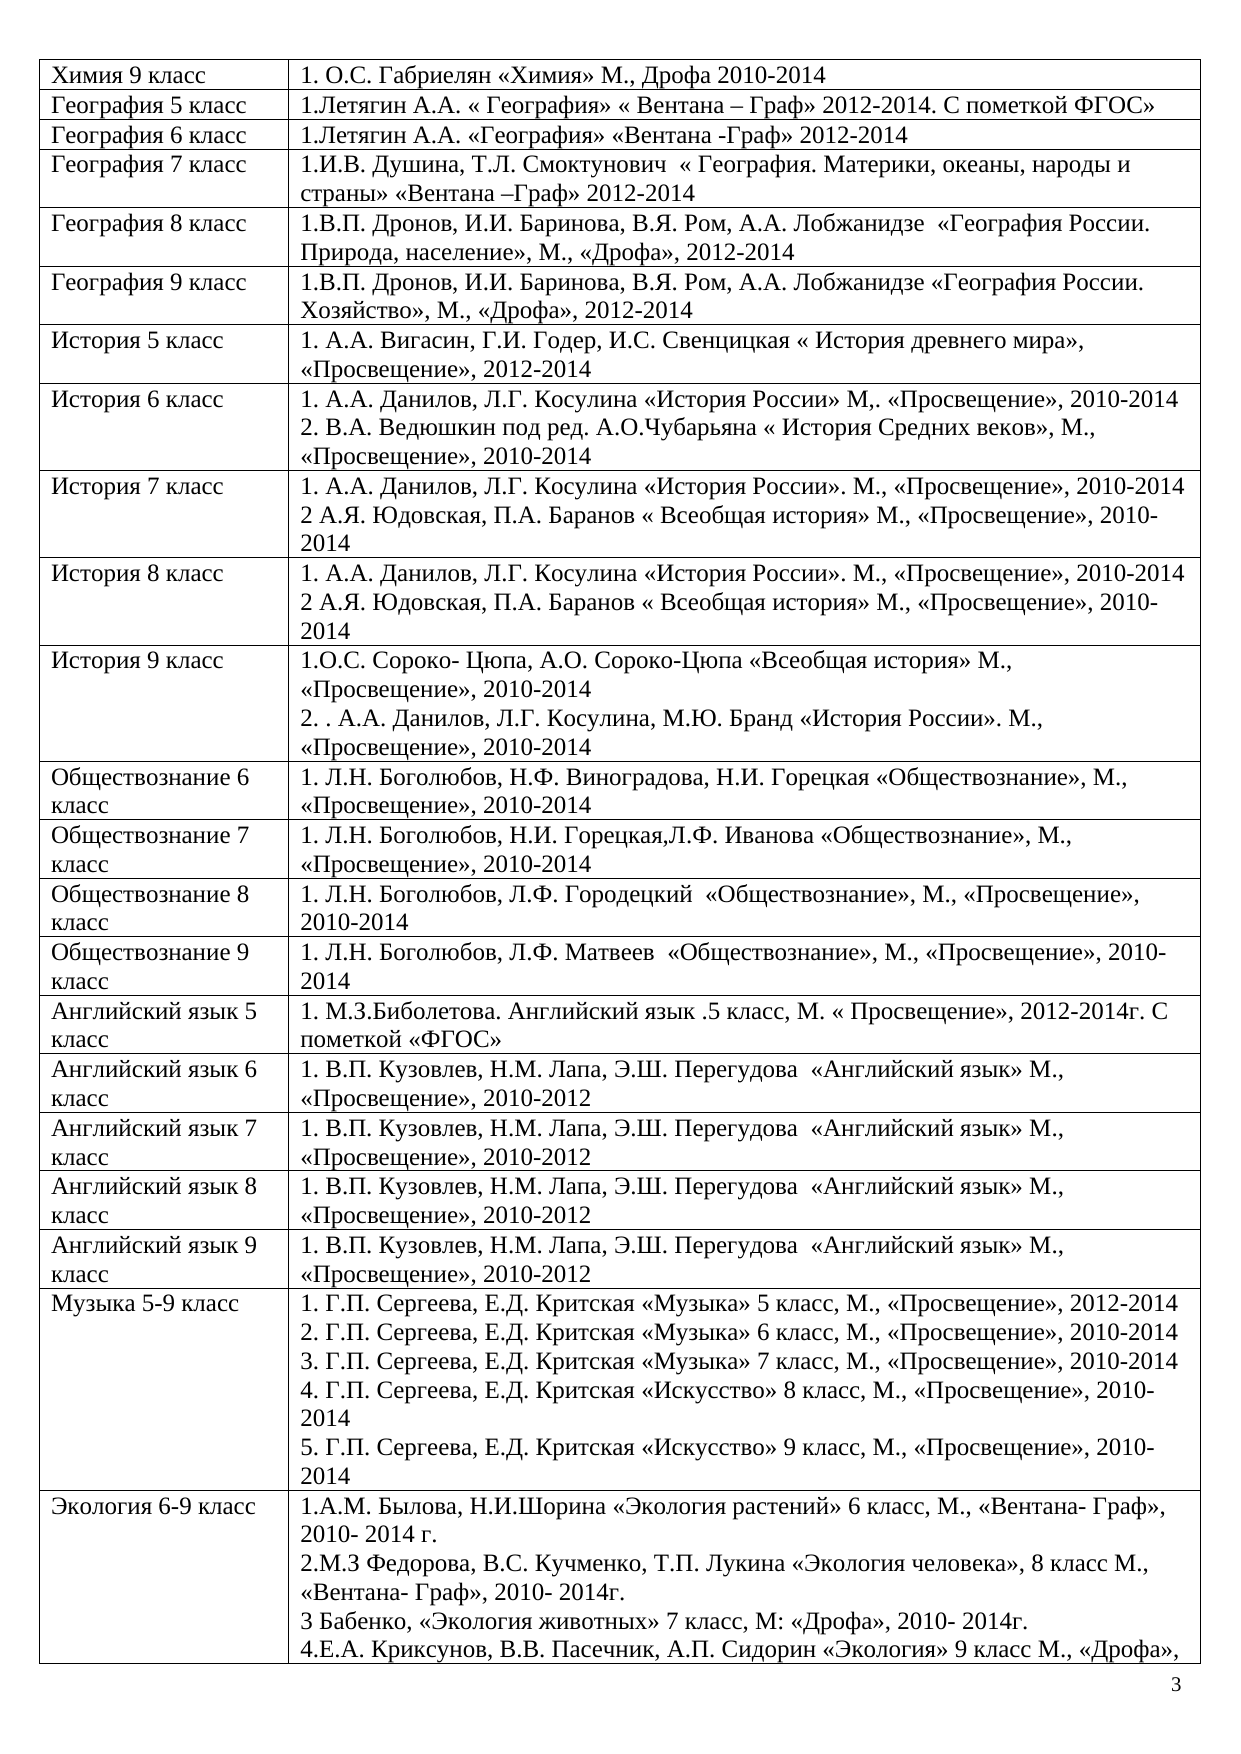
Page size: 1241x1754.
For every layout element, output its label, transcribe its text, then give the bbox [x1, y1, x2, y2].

table_cell 1.В.П. Дронов, И.И. Баринова, В.Я. Ром, А.А. Лобжанидзе «География России. Хозяйство», М., «Дрофа», 2012-2014 [289, 267, 1200, 324]
table_cell 1. А.А. Данилов, Л.Г. Косулина «История России». М., «Просвещение», 2010-2014 2 А.Я. Юдовская, П.А. Баранов « Всеобщая история» М., «Просвещение», 2010-2014 [289, 558, 1200, 644]
table_cell История 6 класс [40, 384, 288, 470]
table_cell 1.Летягин А.А. «География» «Вентана -Граф» 2012-2014 [289, 120, 1200, 148]
table_cell 1. А.А. Данилов, Л.Г. Косулина «История России» М,. «Просвещение», 2010-2014 2. В.А. Ведюшкин под ред. А.О.Чубарьяна « История Средних веков», М., «Просвещение», 2010-2014 [289, 384, 1200, 470]
table_cell 1.В.П. Дронов, И.И. Баринова, В.Я. Ром, А.А. Лобжанидзе «География России. Природа, население», М., «Дрофа», 2012-2014 [289, 208, 1200, 266]
table_cell 1. А.А. Вигасин, Г.И. Годер, И.С. Свенцицкая « История древнего мира», «Просвещение», 2012-2014 [289, 325, 1200, 383]
table_cell 1.Летягин А.А. « География» « Вентана – Граф» 2012-2014. С пометкой ФГОС» [289, 90, 1200, 119]
table_cell История 5 класс [40, 325, 288, 383]
table_cell История 9 класс [40, 646, 288, 761]
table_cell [289, 1491, 1200, 1663]
table_cell Обществознание 6 класс [40, 762, 288, 819]
table_cell Английский язык 5 класс [40, 996, 288, 1053]
table_cell Химия 9 класс [40, 60, 288, 89]
table_cell Музыка 5-9 класс [40, 1289, 288, 1490]
table_cell .Н. Боголюбов, Н.И. Горецкая,Л.Ф. Иванова «Обществознание», М., «Просвещение», 2010-2014 [289, 820, 1200, 878]
table_cell Английский язык 6 класс [40, 1054, 288, 1112]
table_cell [289, 60, 1200, 89]
table_cell География 6 класс [40, 120, 288, 148]
table_cell Обществознание 8 класс [40, 879, 288, 936]
table_cell География 9 класс [40, 267, 288, 324]
table_cell Английский язык 8 класс [40, 1171, 288, 1229]
table_cell География 5 класс [40, 90, 288, 119]
table_cell История 7 класс [40, 471, 288, 557]
table_cell Обществознание 7 класс [40, 820, 288, 878]
table_cell География 8 класс [40, 208, 288, 266]
table_cell 1. В.П. Кузовлев, Н.М. Лапа, Э.Ш. Перегудова «Английский язык» М., «Просвещение», 2010-2012 [289, 1113, 1200, 1170]
table_cell 1. М.З.Биболетова. Английский язык .5 класс, М. « Просвещение», 2012-2014г. С пометкой «ФГОС» [289, 996, 1200, 1053]
table_cell .П. Сергеева, Е.Д. Критская «Музыка» 5 класс, М., «Просвещение», 2012-2014 .П. Сергеева, Е.Д. Критская «Музыка» 6 класс, М., «Просвещение», 2010-2014 .П. Сергеева, Е.Д. Критская «Музыка» 7 класс, М., «Просвещение», 2010-2014 .П. Сергеева, Е.Д. Критская «Искусство» 8 класс, М., «Просвещение», 2010-2014 .П. Сергеева, Е.Д. Критская «Искусство» 9 класс, М., «Просвещение», 2010-2014 [289, 1289, 1200, 1490]
table_cell 1.И.В. Душина, Т.Л. Смоктунович « География. Материки, океаны, народы и страны» «Вентана –Граф» 2012-2014 [289, 150, 1200, 207]
table_cell 1. В.П. Кузовлев, Н.М. Лапа, Э.Ш. Перегудова «Английский язык» М., «Просвещение», 2010-2012 [289, 1054, 1200, 1112]
table_cell Английский язык 9 класс [40, 1230, 288, 1287]
table_cell 1.О.С. Сороко- Цюпа, А.О. Сороко-Цюпа «Всеобщая история» М., «Просвещение», 2010-2014 2. . А.А. Данилов, Л.Г. Косулина, М.Ю. Бранд «История России». М., «Просвещение», 2010-2014 [289, 646, 1200, 761]
table_cell Английский язык 7 класс [40, 1113, 288, 1170]
table_cell .Н. Боголюбов, Н.Ф. Виноградова, Н.И. Горецкая «Обществознание», М., «Просвещение», 2010-2014 [289, 762, 1200, 819]
table_cell География 7 класс [40, 150, 288, 207]
table_cell 1. В.П. Кузовлев, Н.М. Лапа, Э.Ш. Перегудова «Английский язык» М., «Просвещение», 2010-2012 [289, 1171, 1200, 1229]
table_cell 1. В.П. Кузовлев, Н.М. Лапа, Э.Ш. Перегудова «Английский язык» М., «Просвещение», 2010-2012 [289, 1230, 1200, 1287]
table_cell Экология 6-9 класс [40, 1491, 288, 1663]
table_cell История 8 класс [40, 558, 288, 644]
table_cell 1. А.А. Данилов, Л.Г. Косулина «История России». М., «Просвещение», 2010-2014 2 А.Я. Юдовская, П.А. Баранов « Всеобщая история» М., «Просвещение», 2010-2014 [289, 471, 1200, 557]
table_cell Обществознание 9 класс [40, 937, 288, 995]
table_cell .Н. Боголюбов, Л.Ф. Матвеев «Обществознание», М., «Просвещение», 2010-2014 [289, 937, 1200, 995]
table_cell .Н. Боголюбов, Л.Ф. Городецкий «Обществознание», М., «Просвещение», 2010-2014 [289, 879, 1200, 936]
